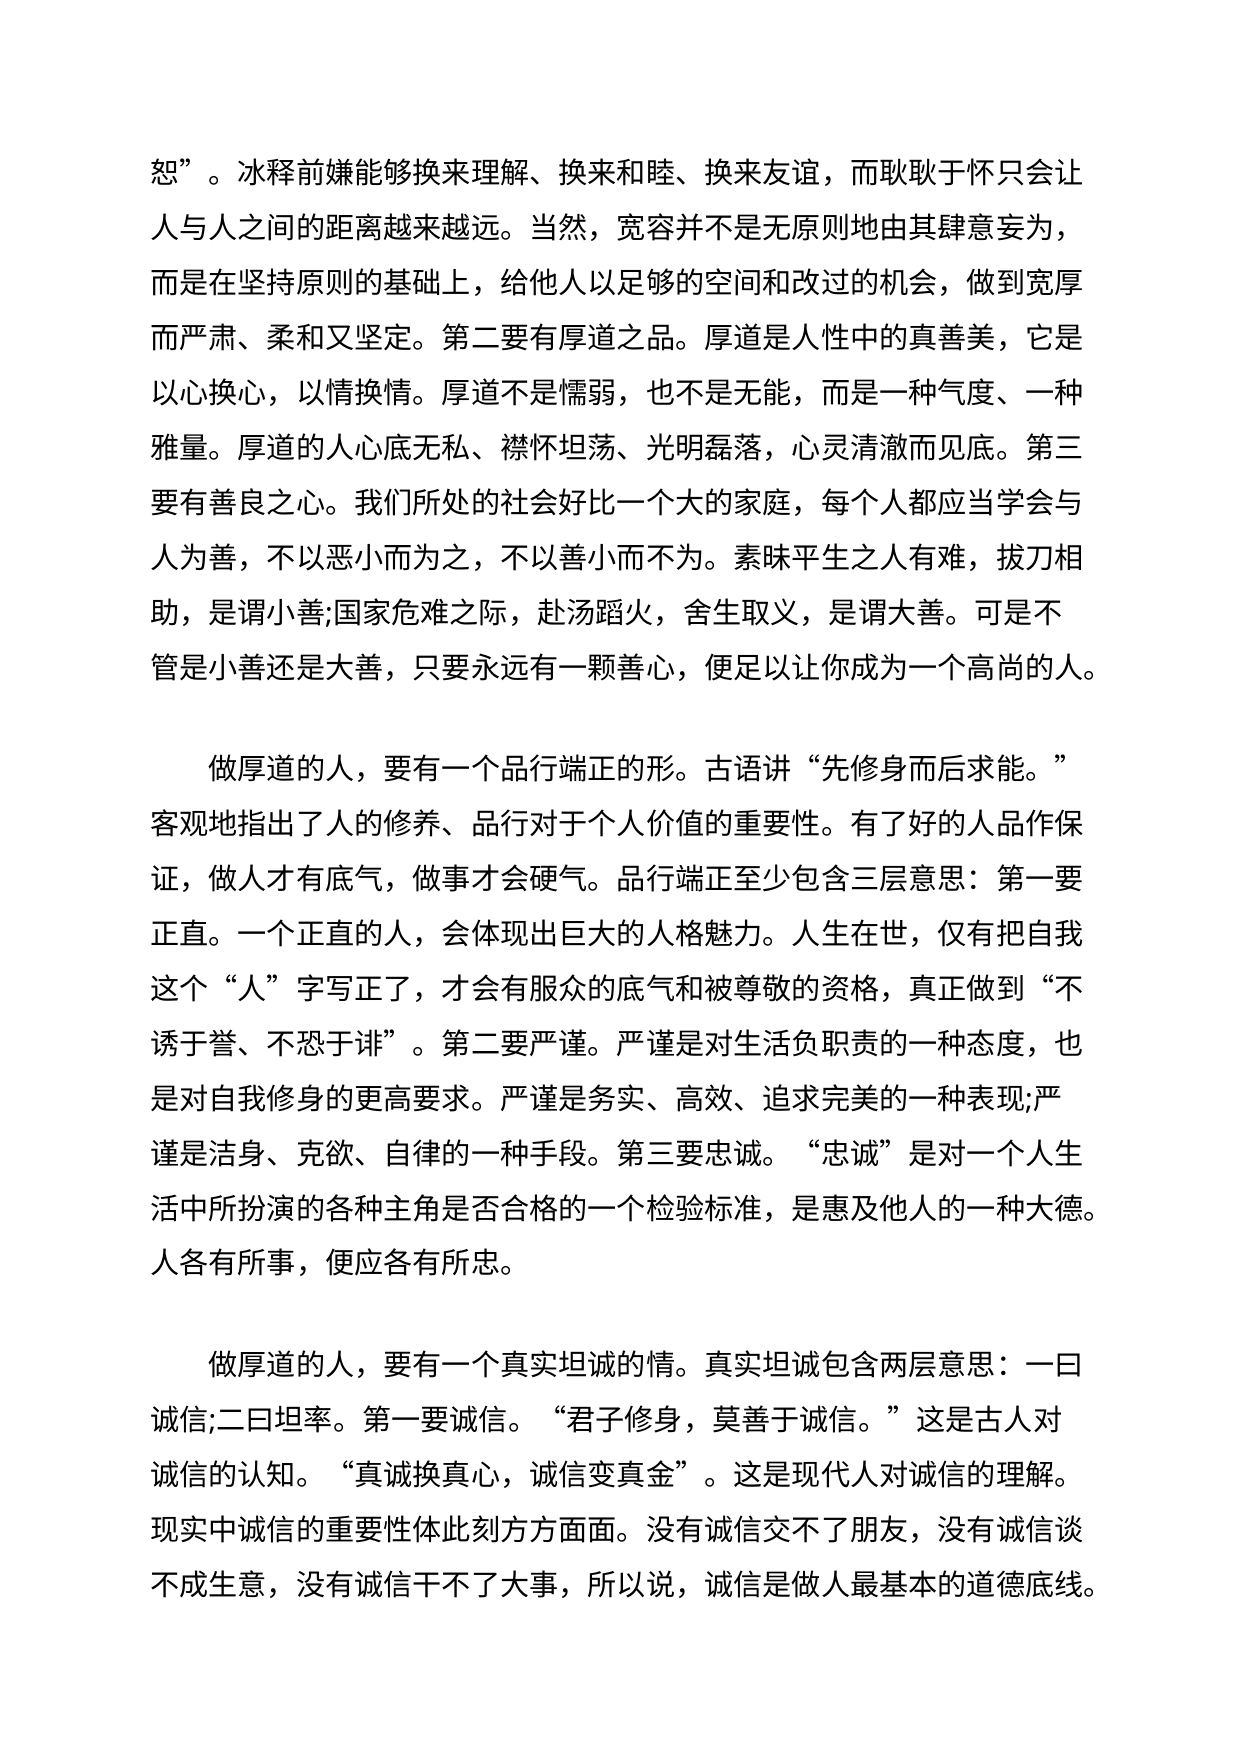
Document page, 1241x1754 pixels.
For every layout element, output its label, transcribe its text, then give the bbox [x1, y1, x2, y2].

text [150, 150, 1090, 686]
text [150, 1342, 1090, 1604]
text 做厚道的人，要有一个品行端正的形。古语讲“先修身而后求能。”客观地指出了人的修养、品行对于个人价值的重要性。有了好的人品作保证，做人才有底气，做事才会硬气。品行端正至少包含三层意思：第一要正直。一个正直的人，会体现出巨大的人格魅力。人生在世，仅有把自我这个“人”字写正了，才会有服众的底气和被尊敬的资格，真正做到“不诱于誉、不恐于诽”。第二要严谨。严谨是对生活负职责的一种态度，也是对自我修身的更高要求。严谨是务实、高效、追求完美的一种表现;严谨是洁身、克欲、自律的一种手段。第三要忠诚。“忠诚”是对一个人生活中所扮演的各种主角是否合格的一个检验标准，是惠及他人的一种大德。人各有所事，便应各有所忠。 [150, 746, 1090, 1282]
